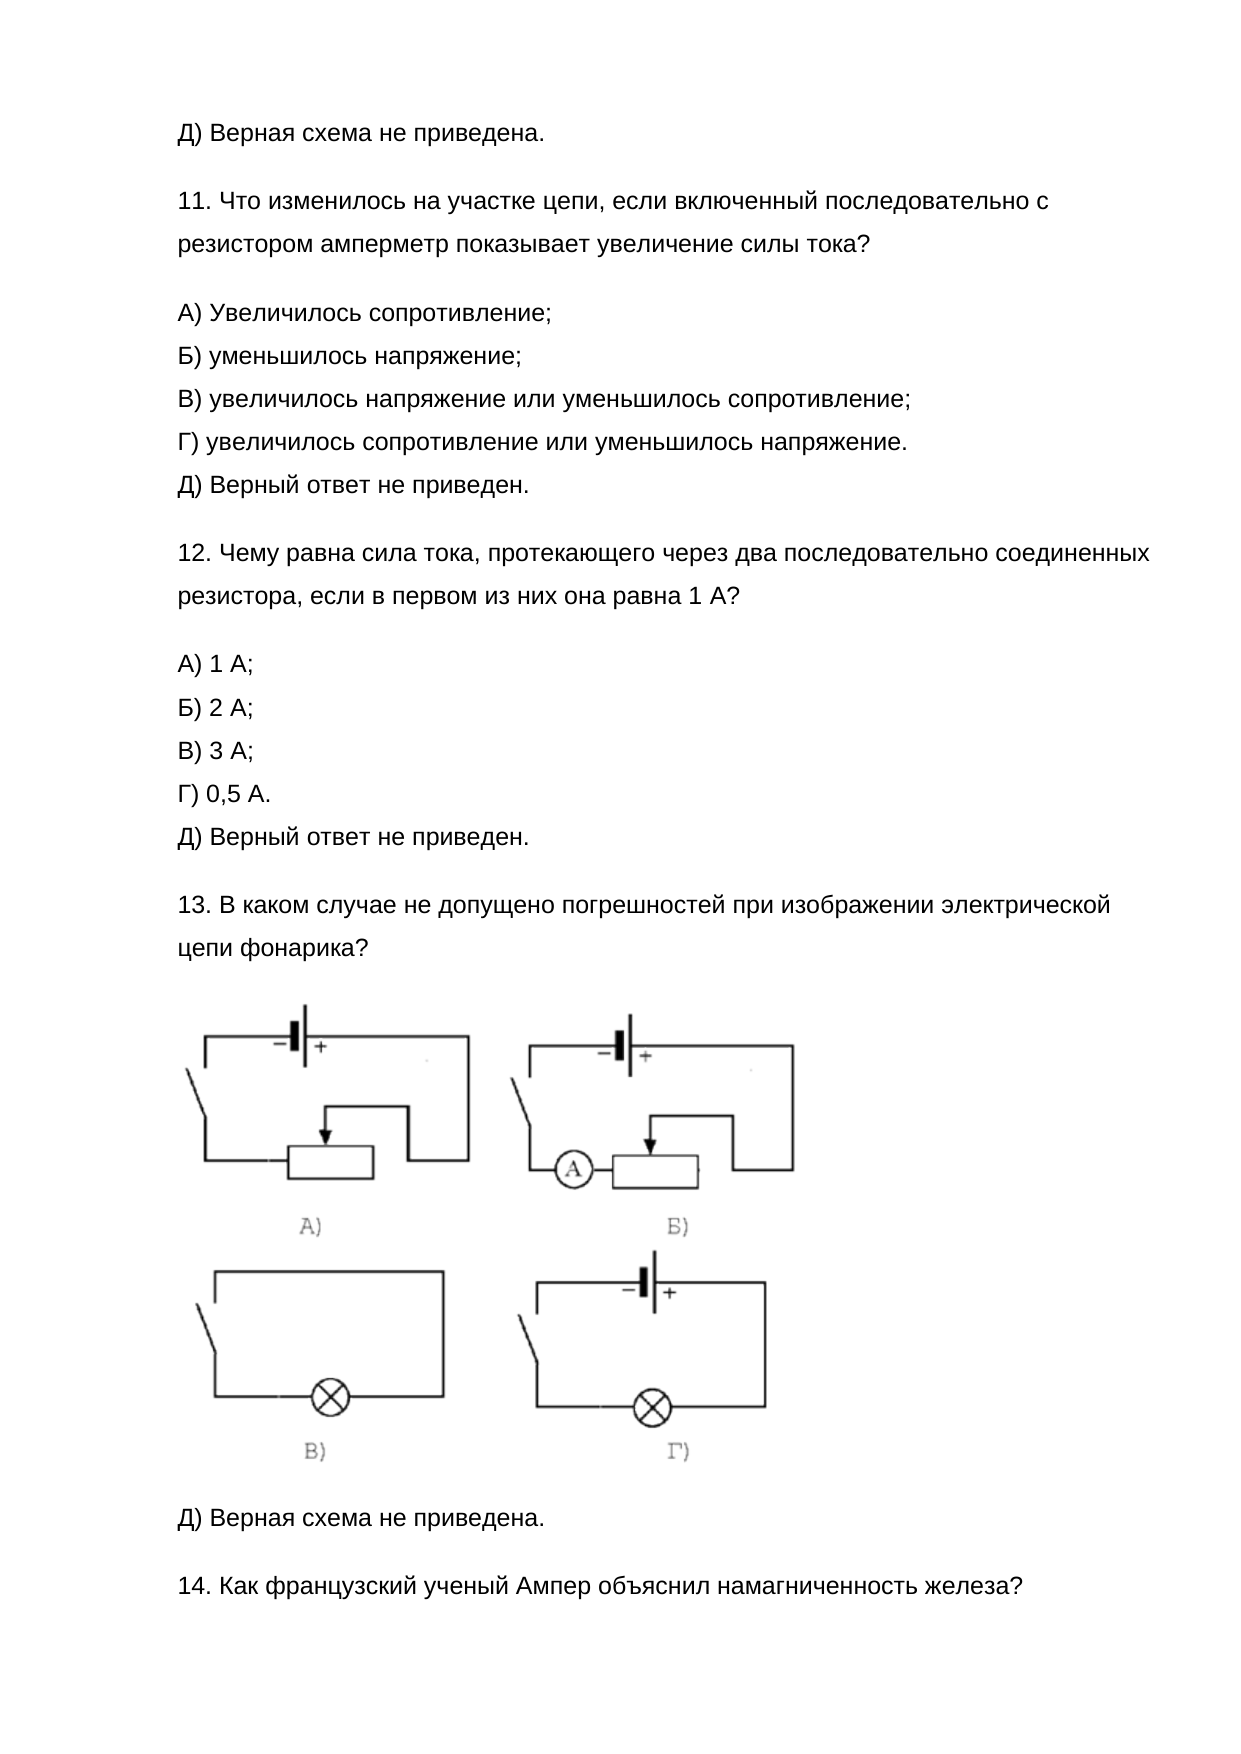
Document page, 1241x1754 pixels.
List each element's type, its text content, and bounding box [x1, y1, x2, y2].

text А) Увеличилось сопротивление; Б) уменьшилось напряжение; В) увеличилось напряжение или уменьшилось сопротивление; Г) увеличилось сопротивление или уменьшилось напряжение. Д) Верный ответ не приведен. [177, 297, 1152, 499]
text Д) Верная схема не приведена. [177, 1503, 1152, 1531]
text А) 1 А; Б) 2 А; В) 3 А; Г) 0,5 А. Д) Верный ответ не приведен. [177, 649, 1152, 851]
picture [177, 1001, 803, 1464]
text 12. Чему равна сила тока, протекающего через два последовательно соединенных резистора, если в первом из них она равна 1 А? [177, 538, 1152, 610]
text 13. В каком случае не допущено погрешностей при изображении электрической цепи фонарика? [177, 890, 1152, 962]
text Д) Верная схема не приведена. [177, 118, 1152, 147]
text 11. Что изменилось на участке цепи, если включенный последовательно с резистором амперметр показывает увеличение силы тока? [177, 186, 1152, 258]
text 14. Как французский ученый Ампер объяснил намагниченность железа? [177, 1571, 1152, 1599]
